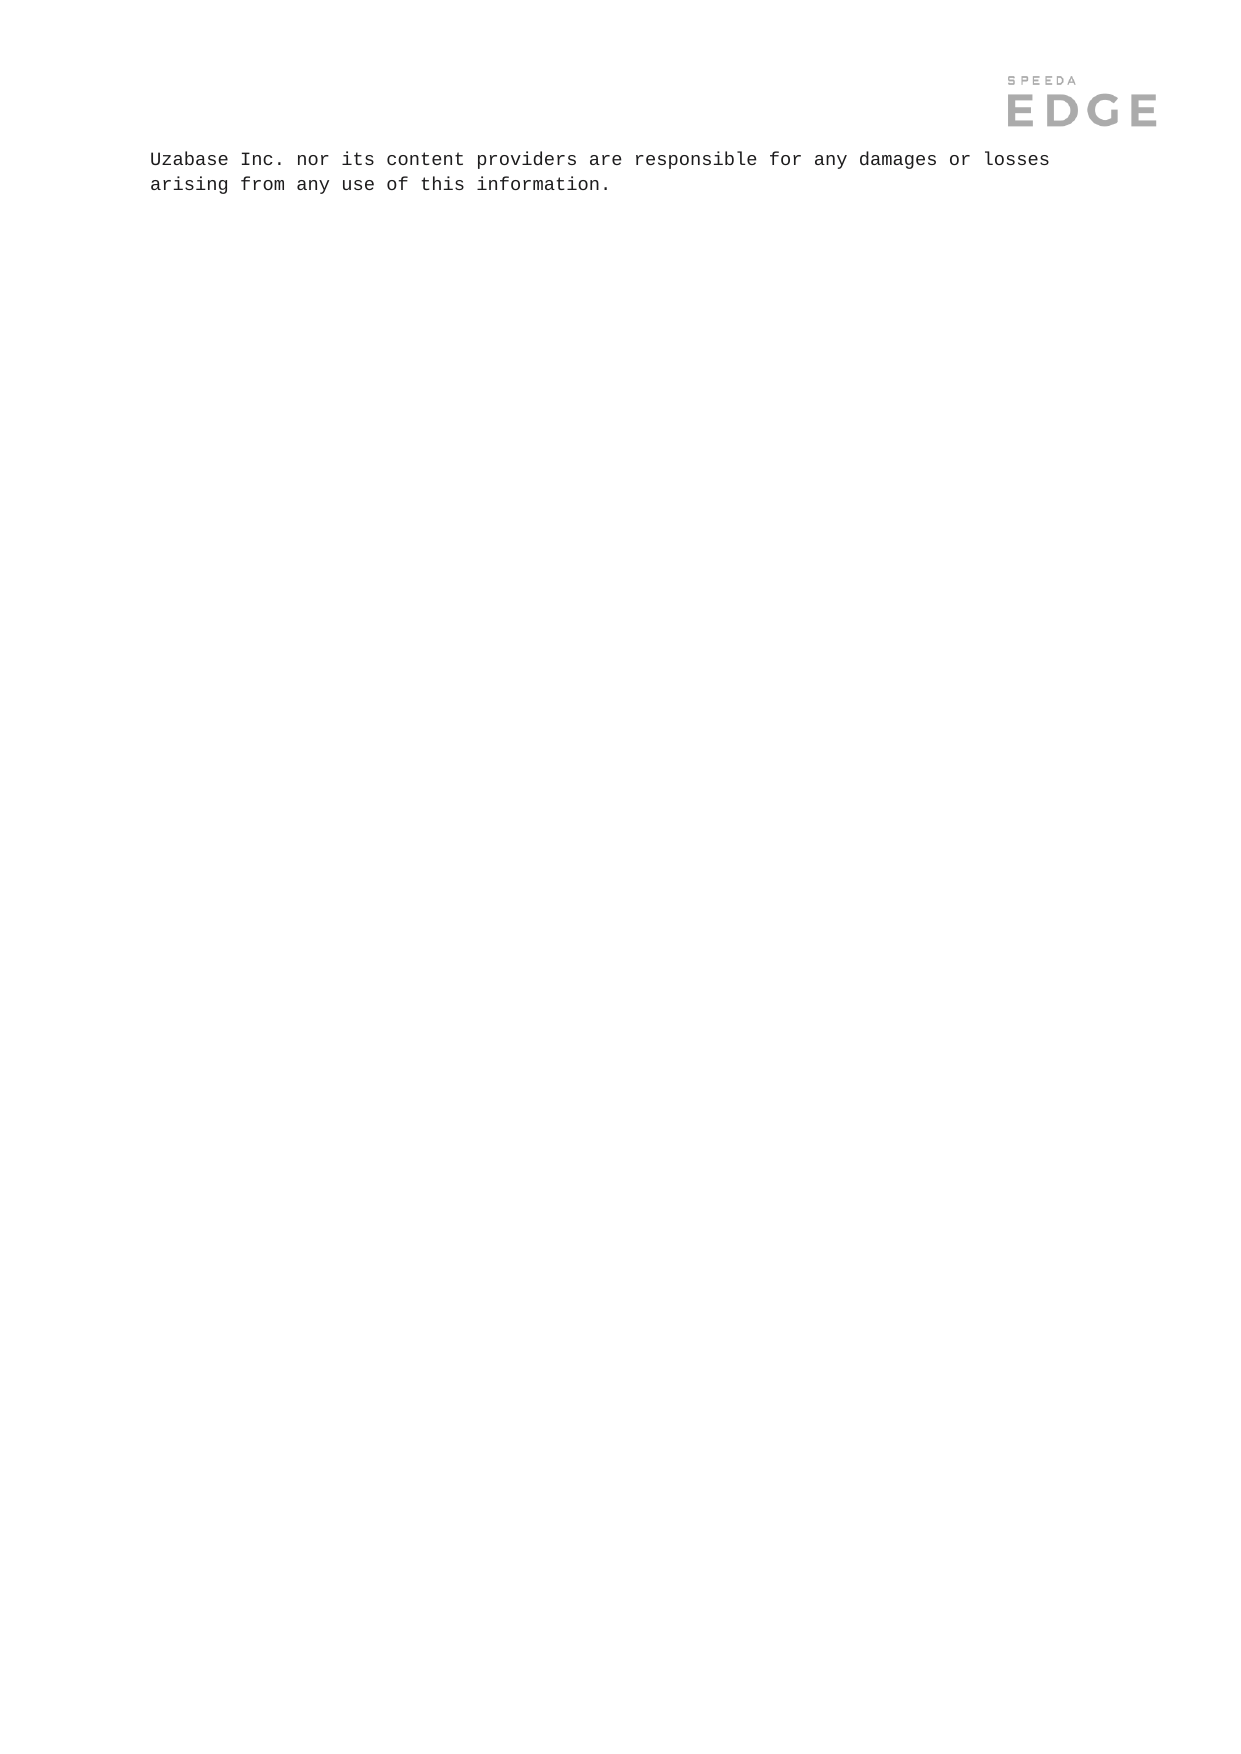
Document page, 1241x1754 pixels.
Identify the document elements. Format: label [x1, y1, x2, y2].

text [150, 150, 1090, 196]
picture [1006, 75, 1158, 128]
